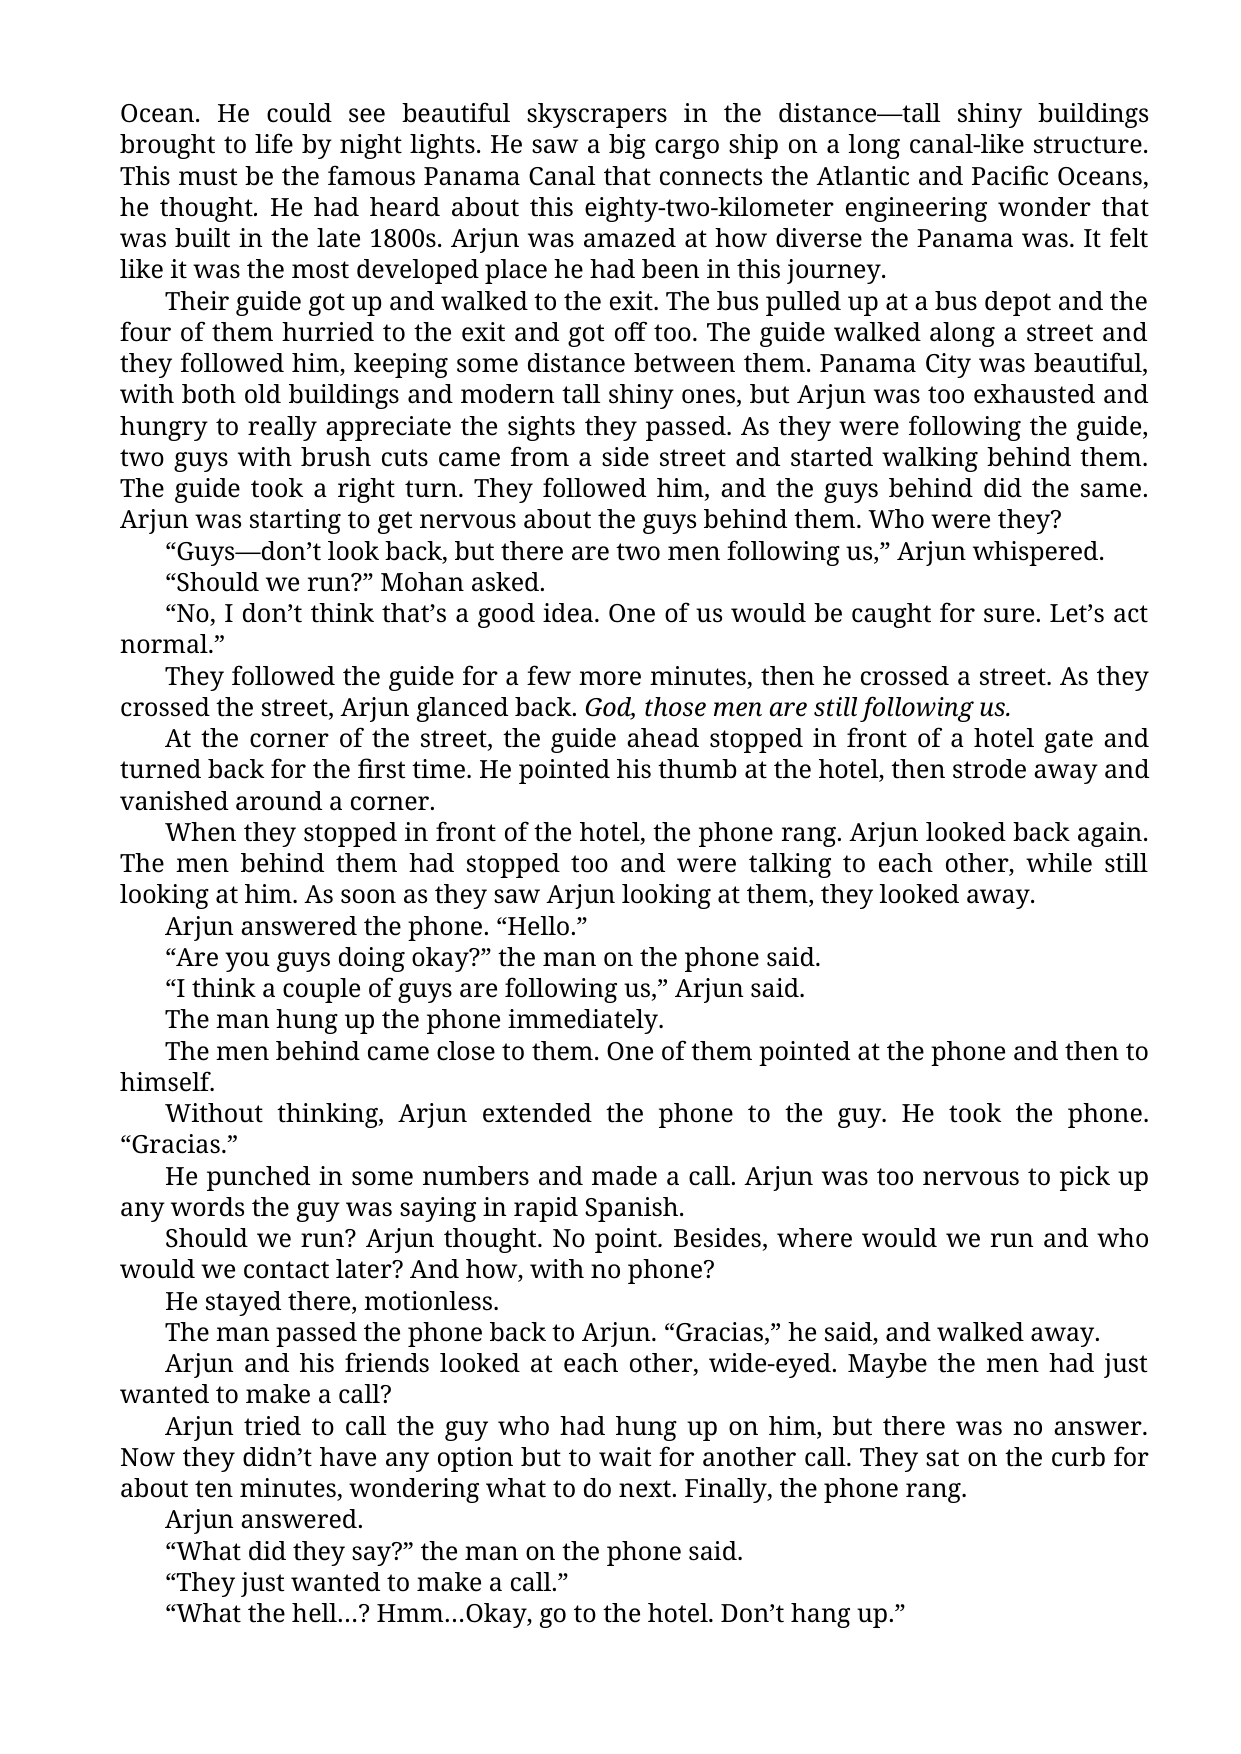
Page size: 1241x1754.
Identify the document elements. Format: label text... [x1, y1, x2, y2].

text They followed the guide for a few more minutes, then he crossed a street. As they crossed the street, Arjun glanced back. God, those men are still following us. [120, 660, 1150, 722]
text When they stopped in front of the hotel, the phone rang. Arjun looked back again. The men behind them had stopped too and were talking to each other, while still looking at him. As soon as they saw Arjun looking at them, they looked away. [120, 816, 1150, 910]
text “I think a couple of guys are following us,” Arjun said. [120, 972, 1150, 1004]
text He stayed there, motionless. [120, 1285, 1150, 1316]
text “They just wanted to make a call.” [120, 1566, 1150, 1597]
text “Should we run?” Mohan asked. [120, 566, 1150, 597]
text “Are you guys doing okay?” the man on the phone said. [120, 941, 1150, 972]
text Without thinking, Arjun extended the phone to the guy. He took the phone. “Gracias.” [120, 1097, 1150, 1160]
text The man passed the phone back to Arjun. “Gracias,” he said, and walked away. [120, 1316, 1150, 1347]
text Arjun tried to call the guy who had hung up on him, but there was no answer. Now they didn’t have any option but to wait for another call. They sat on the curb for about ten minutes, wondering what to do next. Finally, the phone rang. [120, 1410, 1150, 1504]
text The men behind came close to them. One of them pointed at the phone and then to himself. [120, 1035, 1150, 1097]
text Their guide got up and walked to the exit. The bus pulled up at a bus depot and the four of them hurried to the exit and got off too. The guide walked along a street and they followed him, keeping some distance between them. Panama City was beautiful, with both old buildings and modern tall shiny ones, but Arjun was too exhausted and hungry to really appreciate the sights they passed. As they were following the guide, two guys with brush cuts came from a side street and started walking behind them. The guide took a right turn. They followed him, and the guys behind did the same. Arjun was starting to get nervous about the guys behind them. Who were they? [120, 285, 1150, 535]
text The man hung up the phone immediately. [120, 1004, 1150, 1035]
text “Guys—don’t look back, but there are two men following us,” Arjun whispered. [120, 535, 1150, 566]
text Arjun and his friends looked at each other, wide-eyed. Maybe the men had just wanted to make a call? [120, 1347, 1150, 1410]
text At the corner of the street, the guide ahead stopped in front of a hotel gate and turned back for the first time. He pointed his thumb at the hotel, then strode away and vanished around a corner. [120, 722, 1150, 816]
text “What did they say?” the man on the phone said. [120, 1535, 1150, 1566]
text Should we run? Arjun thought. No point. Besides, where would we run and who would we contact later? And how, with no phone? [120, 1222, 1150, 1285]
text Arjun answered. [120, 1504, 1150, 1535]
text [120, 97, 1150, 285]
text He punched in some numbers and made a call. Arjun was too nervous to pick up any words the guy was saying in rapid Spanish. [120, 1160, 1150, 1222]
text Arjun answered the phone. “Hello.” [120, 910, 1150, 941]
text “No, I don’t think that’s a good idea. One of us would be caught for sure. Let’s act normal.” [120, 597, 1150, 660]
text “What the hell…? Hmm…Okay, go to the hotel. Don’t hang up.” [120, 1597, 1150, 1629]
